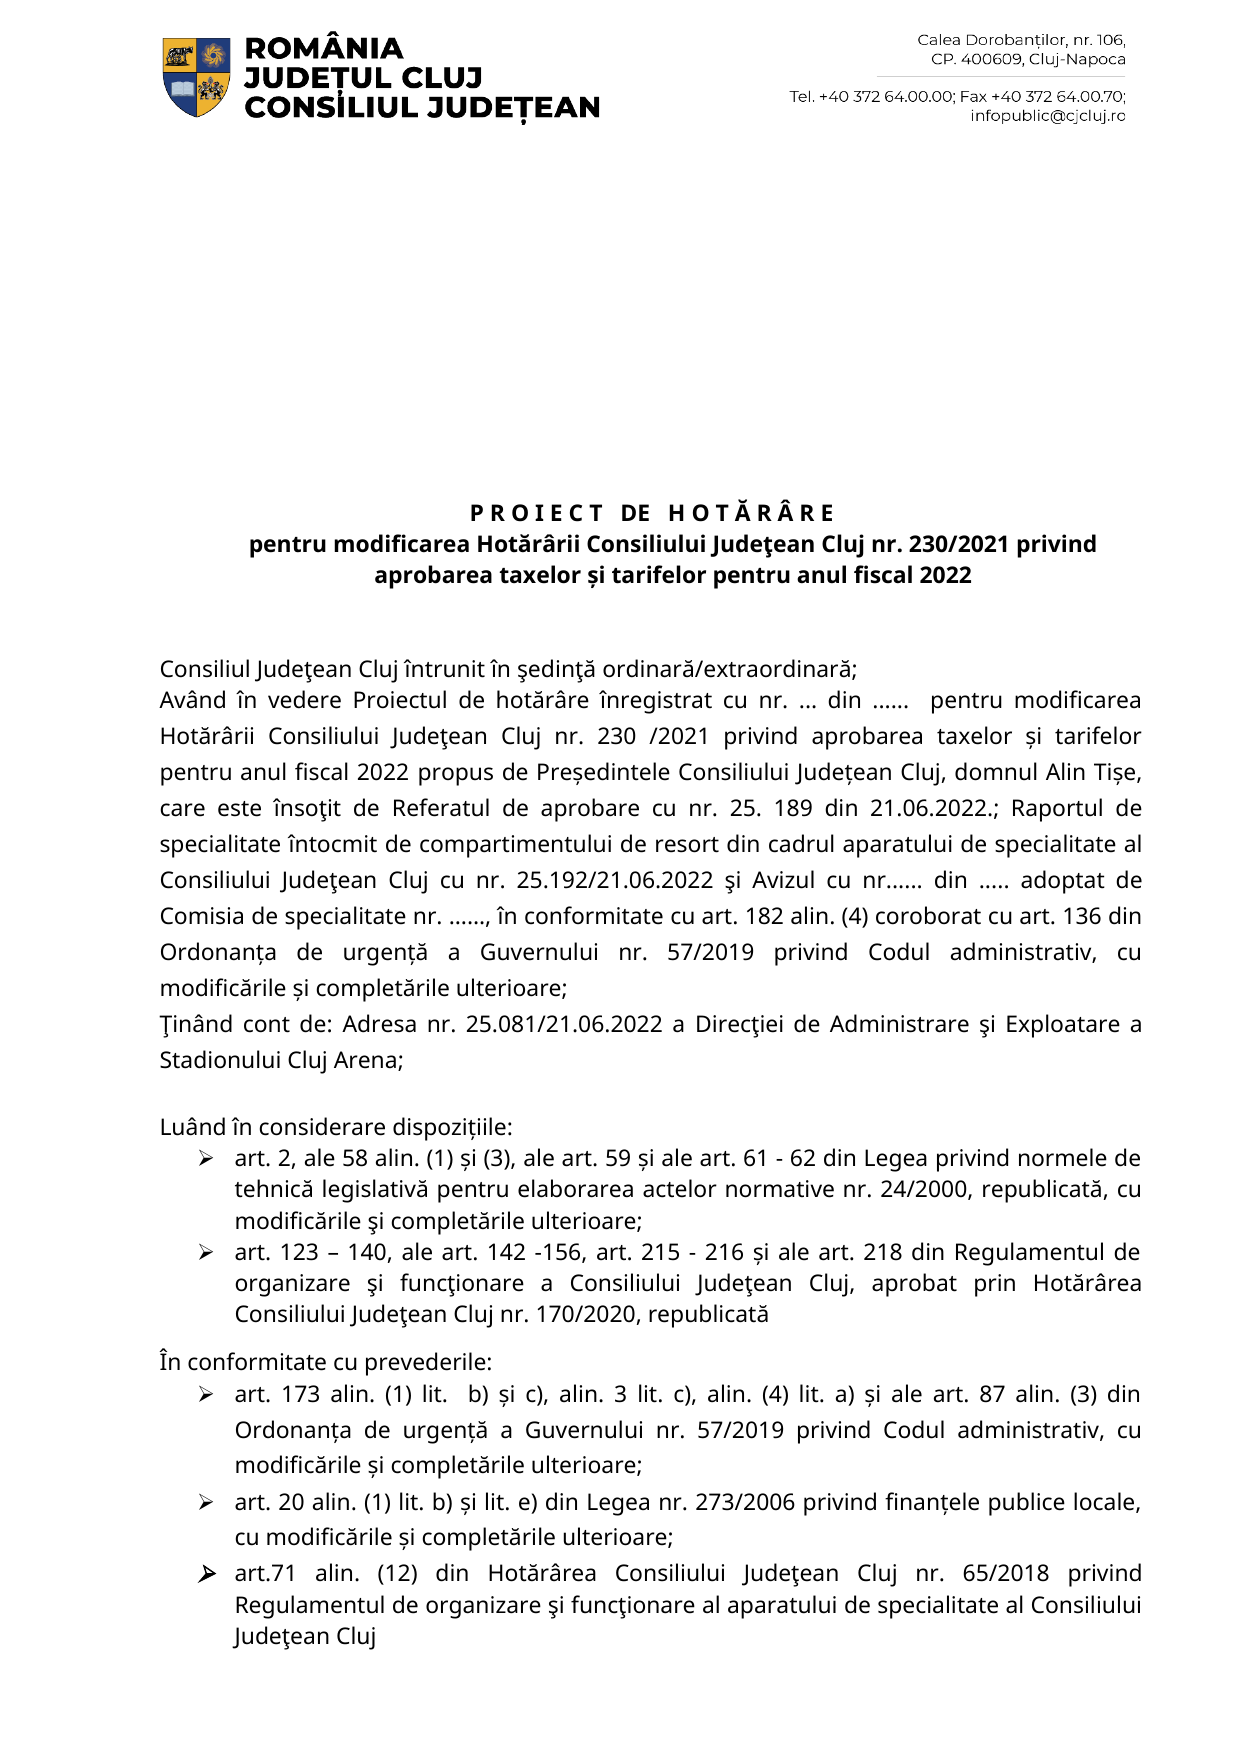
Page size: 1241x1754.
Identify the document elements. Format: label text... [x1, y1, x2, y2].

picture [789, 31, 1125, 125]
picture [162, 31, 600, 125]
list art. 2, ale 58 alin. (1) și (3), ale art. 59 și ale art. 61 - 62 din Legea privind normele de tehnică legislativă pentru elaborarea actelor normative nr. 24/2000, republicată, cu modificările şi completările ulterioare; [197, 1142, 1143, 1236]
text Ţinând cont de: Adresa nr. 25.081/21.06.2022 a Direcţiei de Administrare şi Exploatare a Stadionului Cluj Arena; [159, 1008, 1143, 1075]
text pentru modificarea Hotărârii Consiliului Judeţean Cluj nr. 230/2021 privind aprobarea taxelor și tarifelor pentru anul fiscal 2022 [203, 528, 1143, 591]
text Având în vedere Proiectul de hotărâre înregistrat cu nr. ... din ...... pentru modificarea Hotărârii Consiliului Judeţean Cluj nr. 230 /2021 privind aprobarea taxelor și tarifelor pentru anul fiscal 2022 propus de Președintele Consiliului Județean Cluj, domnul Alin Tișe, care este însoţit de Referatul de aprobare cu nr. 25. 189 din 21.06.2022.; Raportul de specialitate întocmit de compartimentului de resort din cadrul aparatului de specialitate al Consiliului Judeţean Cluj cu nr. 25.192/21.06.2022 şi Avizul cu nr...... din ..... adoptat de Comisia de specialitate nr. ……, în conformitate cu art. 182 alin. (4) coroborat cu art. 136 din Ordonanța de urgență a Guvernului nr. 57/2019 privind Codul administrativ, cu modificările și completările ulterioare; [159, 684, 1143, 1003]
text Consiliul Judeţean Cluj întrunit în şedinţă ordinară/extraordinară; [159, 653, 1143, 684]
list art. 20 alin. (1) lit. b) și lit. e) din Legea nr. 273/2006 privind finanțele publice locale, cu modificările și completările ulterioare; [197, 1485, 1143, 1553]
text Luând în considerare dispozițiile: [159, 1111, 1143, 1142]
text În conformitate cu prevederile: [159, 1346, 1143, 1378]
list art. 173 alin. (1) lit. b) și c), alin. 3 lit. c), alin. (4) lit. a) și ale art. 87 alin. (3) din Ordonanța de urgență a Guvernului nr. 57/2019 privind Codul administrativ, cu modificările și completările ulterioare; [197, 1378, 1143, 1481]
text P R O I E C T DE H O T Ă R Â R E [159, 497, 1143, 528]
list art.71 alin. (12) din Hotărârea Consiliului Judeţean Cluj nr. 65/2018 privind Regulamentul de organizare şi funcţionare al aparatului de specialitate al Consiliului Judeţean Cluj [197, 1557, 1143, 1651]
list art. 123 – 140, ale art. 142 -156, art. 215 - 216 și ale art. 218 din Regulamentul de organizare şi funcţionare a Consiliului Judeţean Cluj, aprobat prin Hotărârea Consiliului Judeţean Cluj nr. 170/2020, republicată [197, 1236, 1143, 1330]
